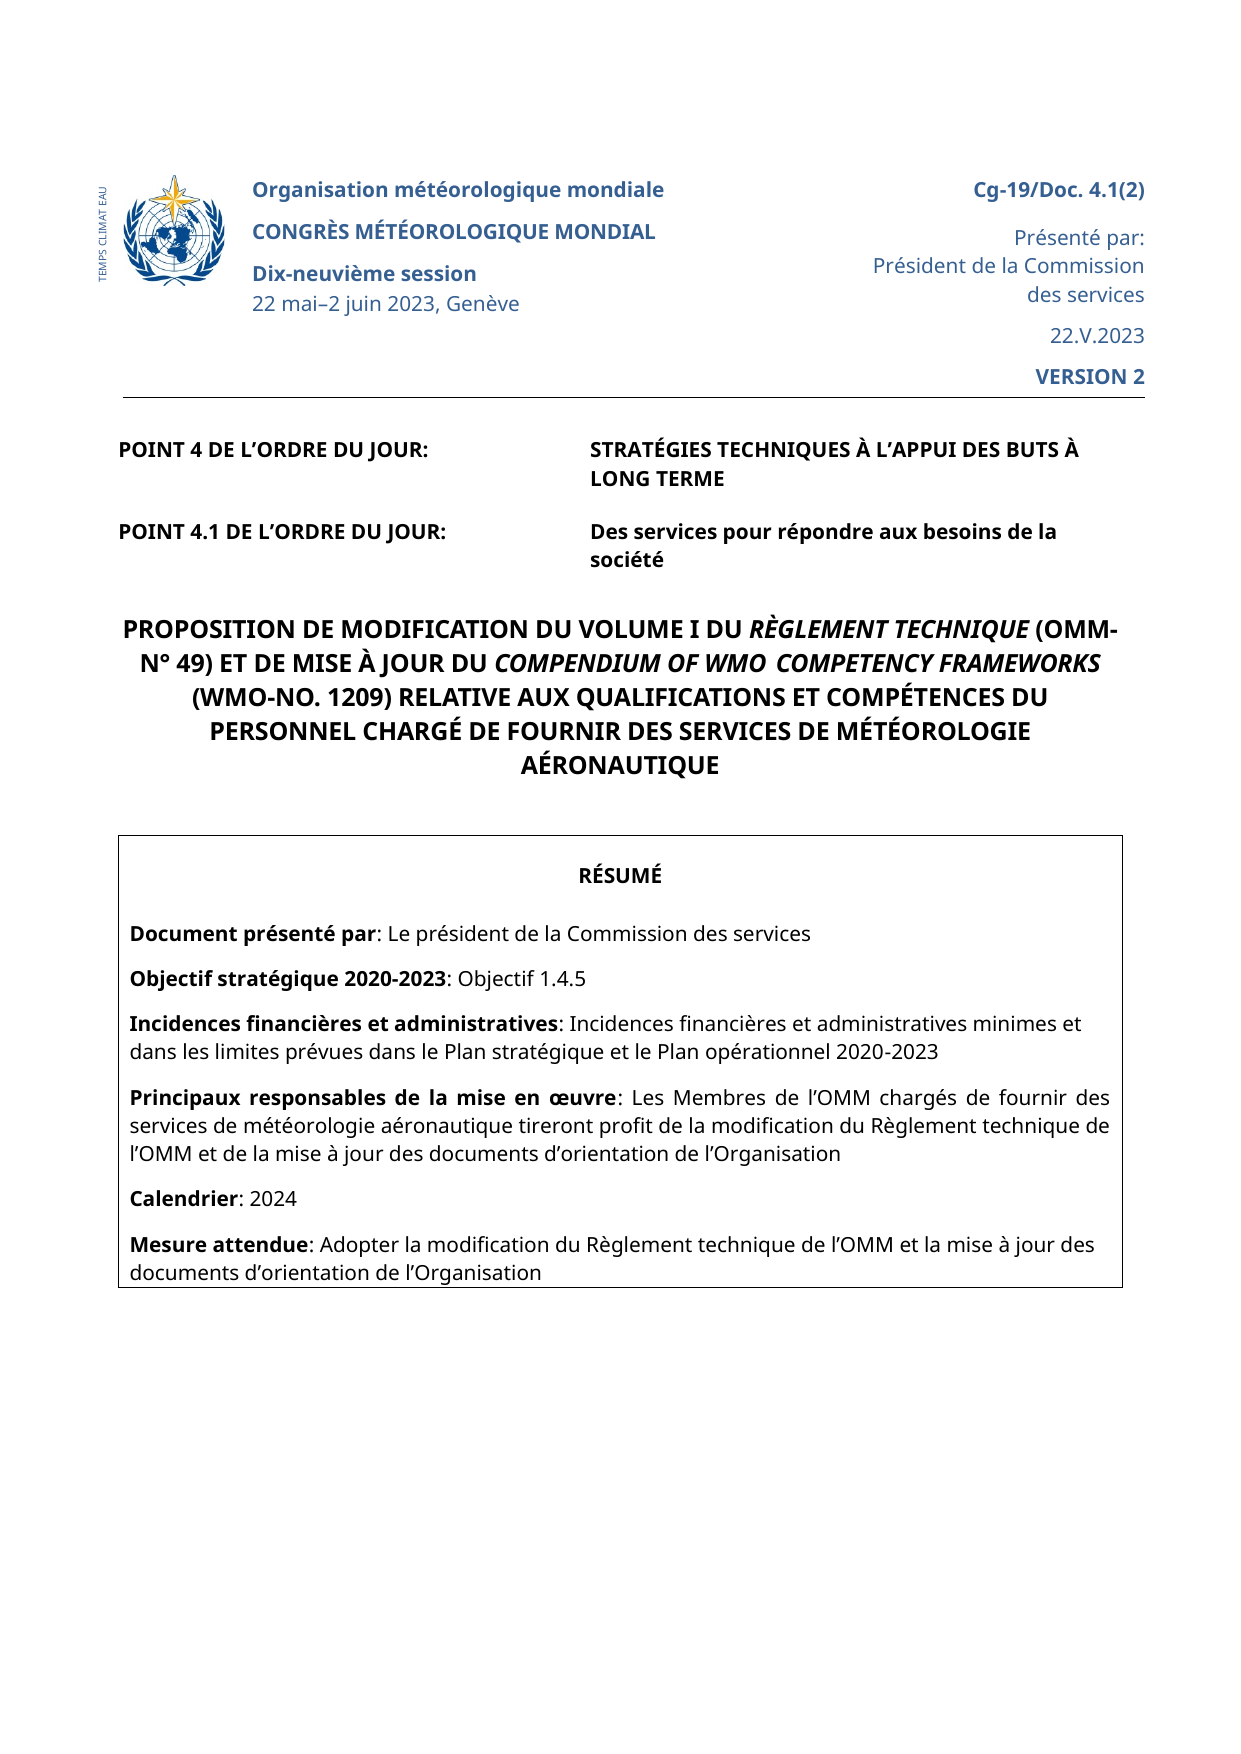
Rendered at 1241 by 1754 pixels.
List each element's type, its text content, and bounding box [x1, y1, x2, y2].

text POINT 4 DE L’ORDRE DU JOUR: STRATÉGIES TECHNIQUES À L’APPUI DES BUTS À LONG TERME [118, 435, 1122, 492]
table_header TEMPS CLIMAT EAU [70, 175, 122, 397]
subtitle PROPOSition de modification du volume I du Règlement technique (OMM-N° 49) et de mise à jour du COMPENDIUM OF WMO COMPETENCY FRAMEWORKS (wmo-nO. 1209) relative aux qualifications et compétences du personnel chargé de fournir des services de météorologie aéronautique [118, 611, 1122, 782]
table_header Cg-19/Doc. 4.1(2) [836, 175, 1145, 210]
table_cell Présenté par: Président de la Commission des services 22.V.2023 VERSION 2 [836, 210, 1145, 397]
table_header Organisation météorologique mondiale CONGRÈS MÉTÉOROLOGIQUE MONDIAL Dix-neuvième session 22 mai–2 juin 2023, Genève [123, 175, 836, 397]
table_header Résumé [119, 836, 1122, 902]
table_cell Document présenté par: Le président de la Commission des services Objectif stratégique 2020-2023: Objectif 1.4.5 Incidences financières et administratives: Incidences financières et administratives minimes et dans les limites prévues dans le Plan stratégique et le Plan opérationnel 2020-2023 Principaux responsables de la mise en œuvre: Les Membres de l’OMM chargés de fournir des services de météorologie aéronautique tireront profit de la modification du Règlement technique de l’OMM et de la mise à jour des documents d’orientation de l’Organisation Calendrier: 2024 Mesure attendue: Adopter la modification du Règlement technique de l’OMM et la mise à jour des documents d’orientation de l’Organisation [119, 902, 1122, 1287]
text POINT 4.1 DE L’ORDRE DU JOUR: Des services pour répondre aux besoins de la société [118, 517, 1122, 574]
